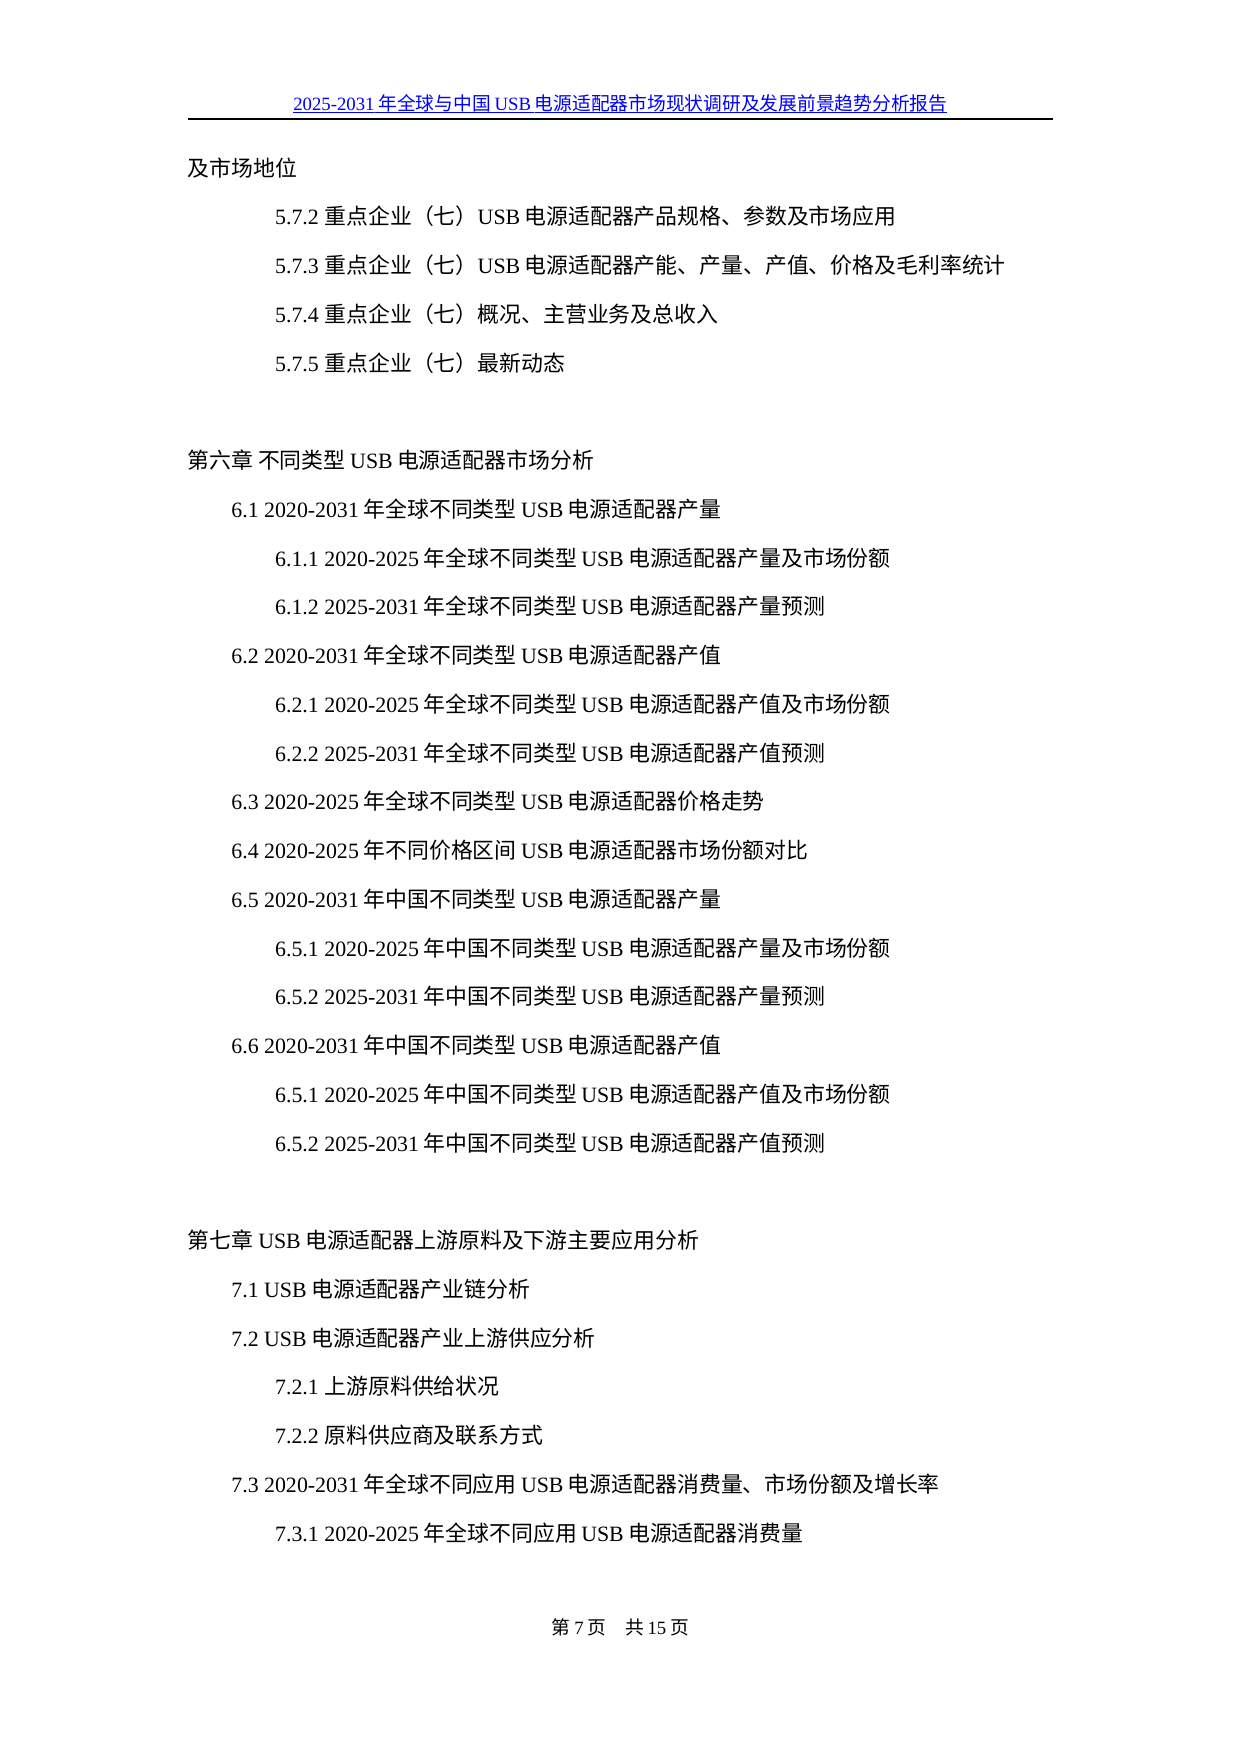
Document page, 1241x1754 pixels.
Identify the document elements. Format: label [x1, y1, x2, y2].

text [187, 150, 1053, 1548]
